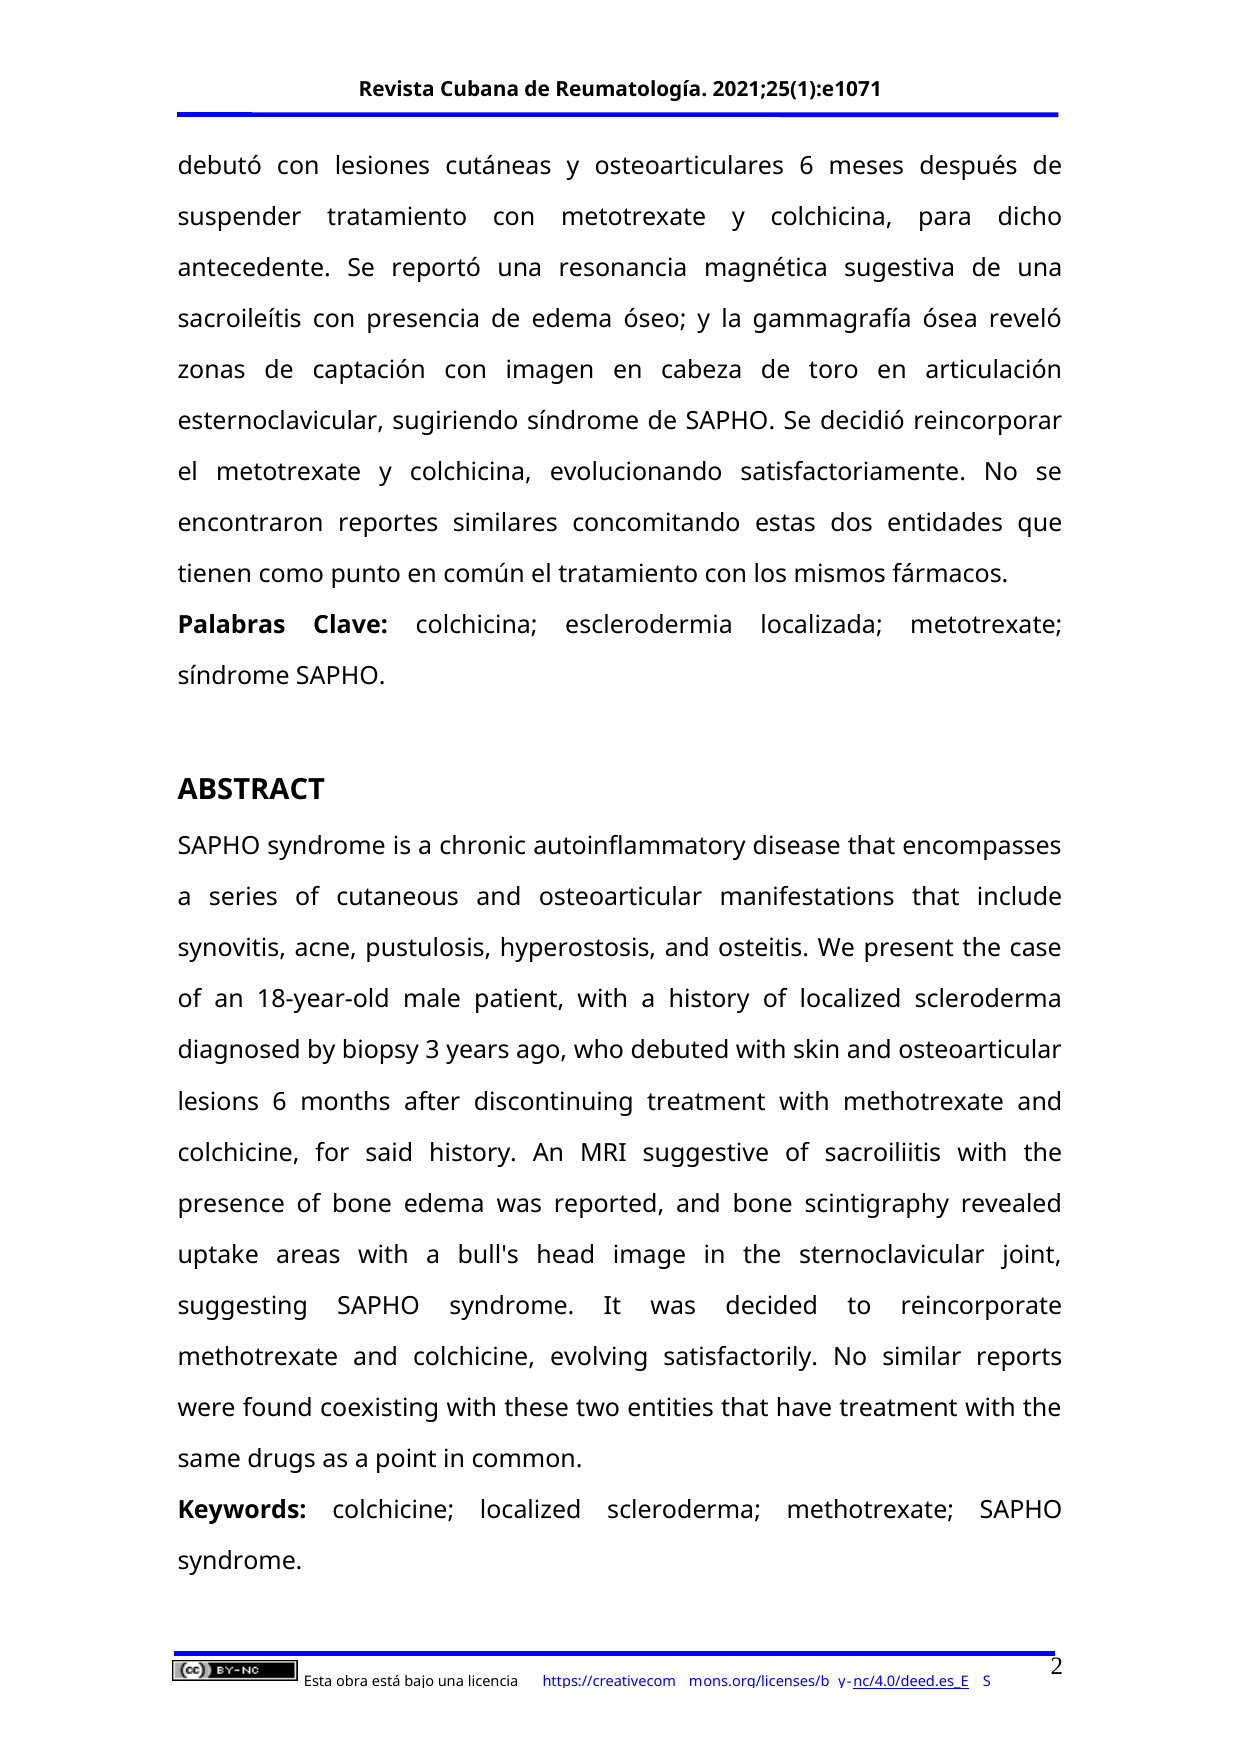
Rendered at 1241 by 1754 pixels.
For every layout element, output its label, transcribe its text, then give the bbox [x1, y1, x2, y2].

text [177, 148, 1063, 590]
text Keywords: colchicine; localized scleroderma; methotrexate; SAPHO syndrome. [177, 1492, 1063, 1577]
text SAPHO syndrome is a chronic autoinflammatory disease that encompasses a series of cutaneous and osteoarticular manifestations that include synovitis, acne, pustulosis, hyperostosis, and osteitis. We present the case of an 18-year-old male patient, with a history of localized scleroderma diagnosed by biopsy 3 years ago, who debuted with skin and osteoarticular lesions 6 months after discontinuing treatment with methotrexate and colchicine, for said history. An MRI suggestive of sacroiliitis with the presence of bone edema was reported, and bone scintigraphy revealed uptake areas with a bull's head image in the sternoclavicular joint, suggesting SAPHO syndrome. It was decided to reincorporate methotrexate and colchicine, evolving satisfactorily. No similar reports were found coexisting with these two entities that have treatment with the same drugs as a point in common. [177, 828, 1063, 1474]
text Palabras Clave: colchicina; esclerodermia localizada; metotrexate; síndrome SAPHO. [177, 607, 1063, 692]
text ABSTRACT [177, 768, 1063, 808]
picture [172, 1660, 298, 1681]
